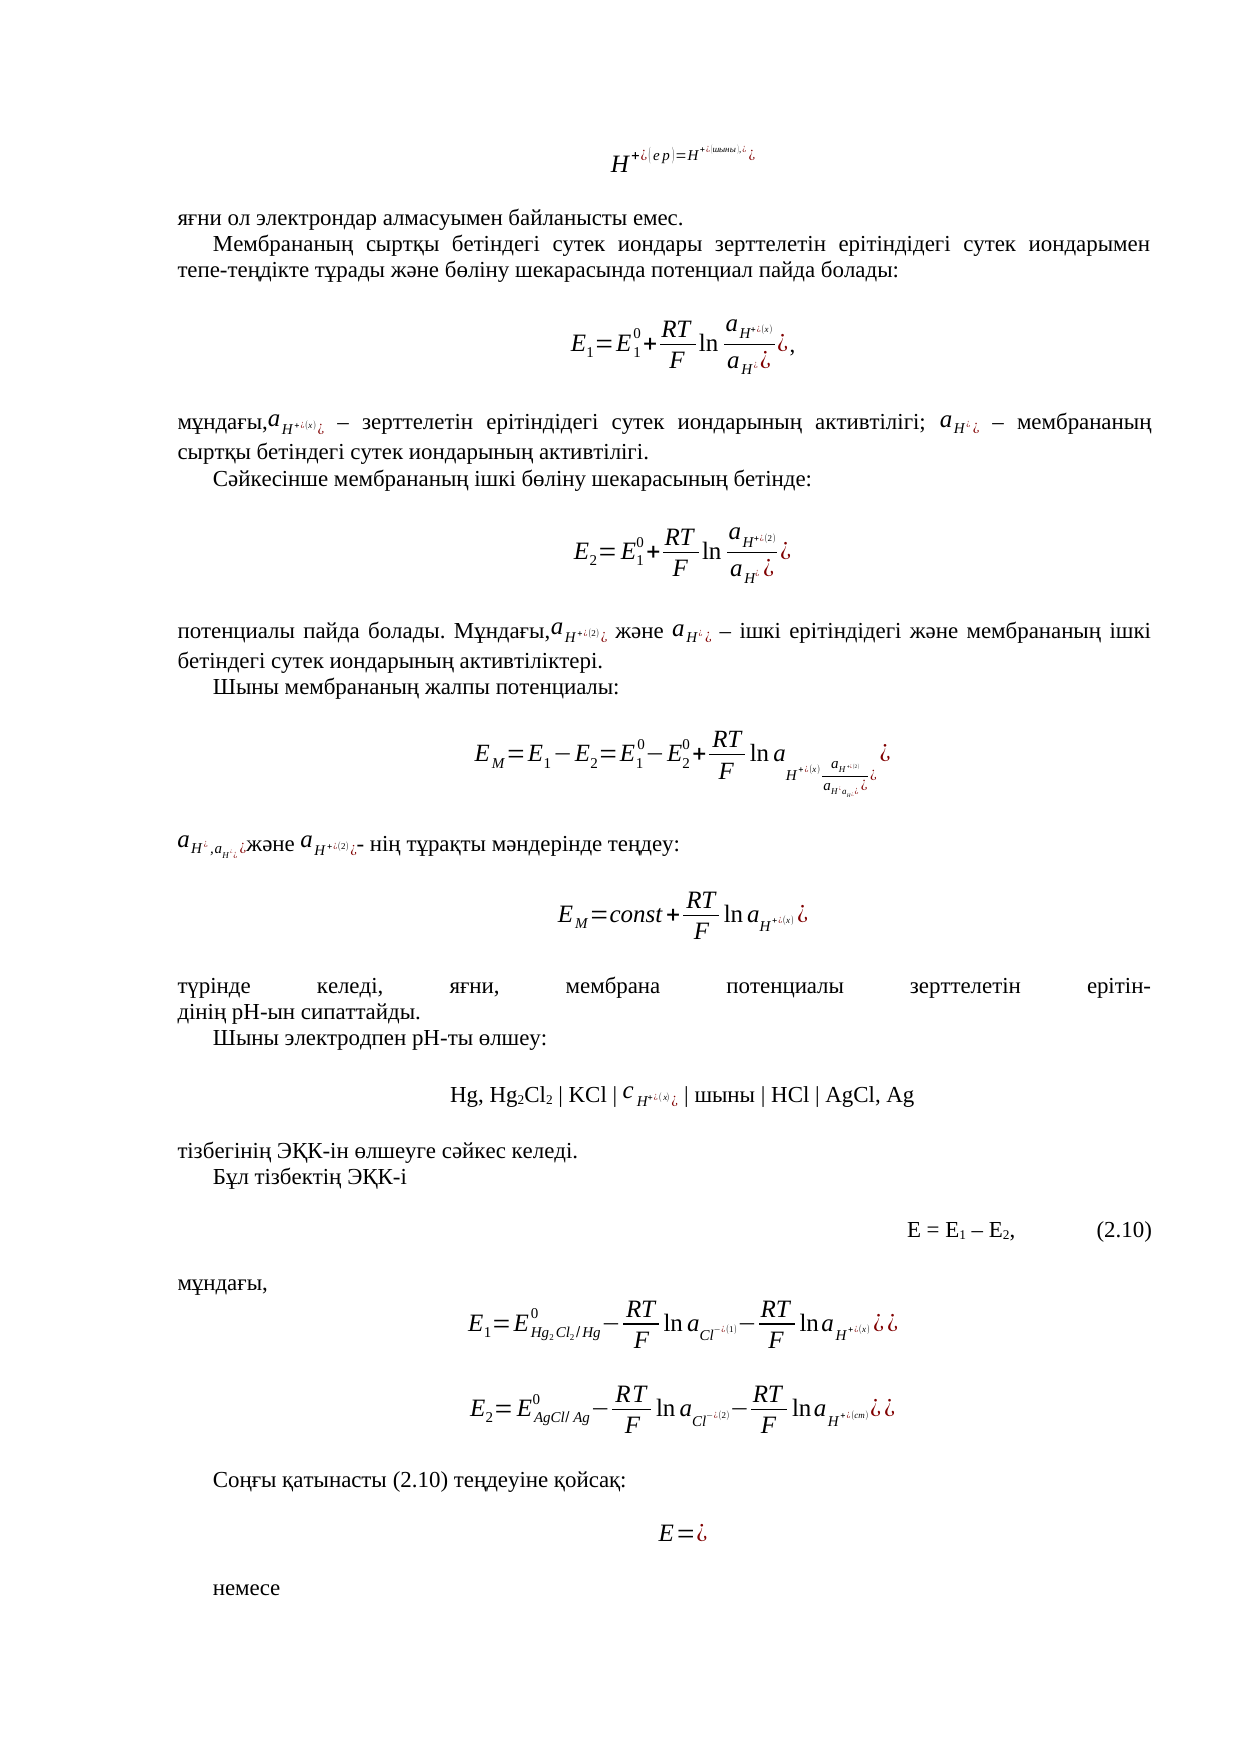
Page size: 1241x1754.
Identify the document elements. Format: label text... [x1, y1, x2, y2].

text немесе [177, 1574, 1152, 1600]
text түрінде келеді, яғни, мембрана потенциалы зерттелетін ерітін- дінің рН-ын сипаттайды. [177, 972, 1152, 1024]
text яғни ол электрондар алмасуымен байланысты емес. [177, 204, 1152, 230]
text Hg, Hg2Cl2 | KCl | | шыны | HCl | AgCl, Ag [177, 1077, 1152, 1111]
text Шыны электродпен рН-ты өлшеу: [177, 1024, 1152, 1051]
text Бұл тізбектің ЭҚК-і [177, 1163, 1152, 1190]
text потенциалы пайда болады. Мұндағы, және – ішкі ерітіндідегі және мембрананың ішкі бетіндегі сутек иондарының активтіліктері. [177, 613, 1152, 673]
text Мембрананың сыртқы бетіндегі сутек иондары зерттелетін ерітіндідегі сутек иондарымен тепе-теңдікте тұрады және бөліну шекарасында потенциал пайда болады: [177, 230, 1152, 283]
text мұндағы, [177, 1269, 1152, 1295]
text Сәйкесінше мембрананың ішкі бөліну шекарасының бетінде: [177, 465, 1152, 491]
text Шыны мембрананың жалпы потенциалы: [177, 673, 1152, 699]
text тізбегінің ЭҚК-ін өлшеуге сәйкес келеді. [177, 1137, 1152, 1163]
text Соңғы қатынасты (2.10) теңдеуіне қойсақ: [177, 1466, 1152, 1492]
text Е = Е1 – Е2, (2.10) [177, 1216, 1152, 1242]
text , [177, 309, 1152, 378]
text және - нің тұрақты мәндерінде теңдеу: [177, 825, 1152, 860]
text мұндағы, – зерттелетін ерітіндідегі сутек иондарының активтілігі; – мембрананың сыртқы бетіндегі сутек иондарының активтілігі. [177, 405, 1152, 465]
